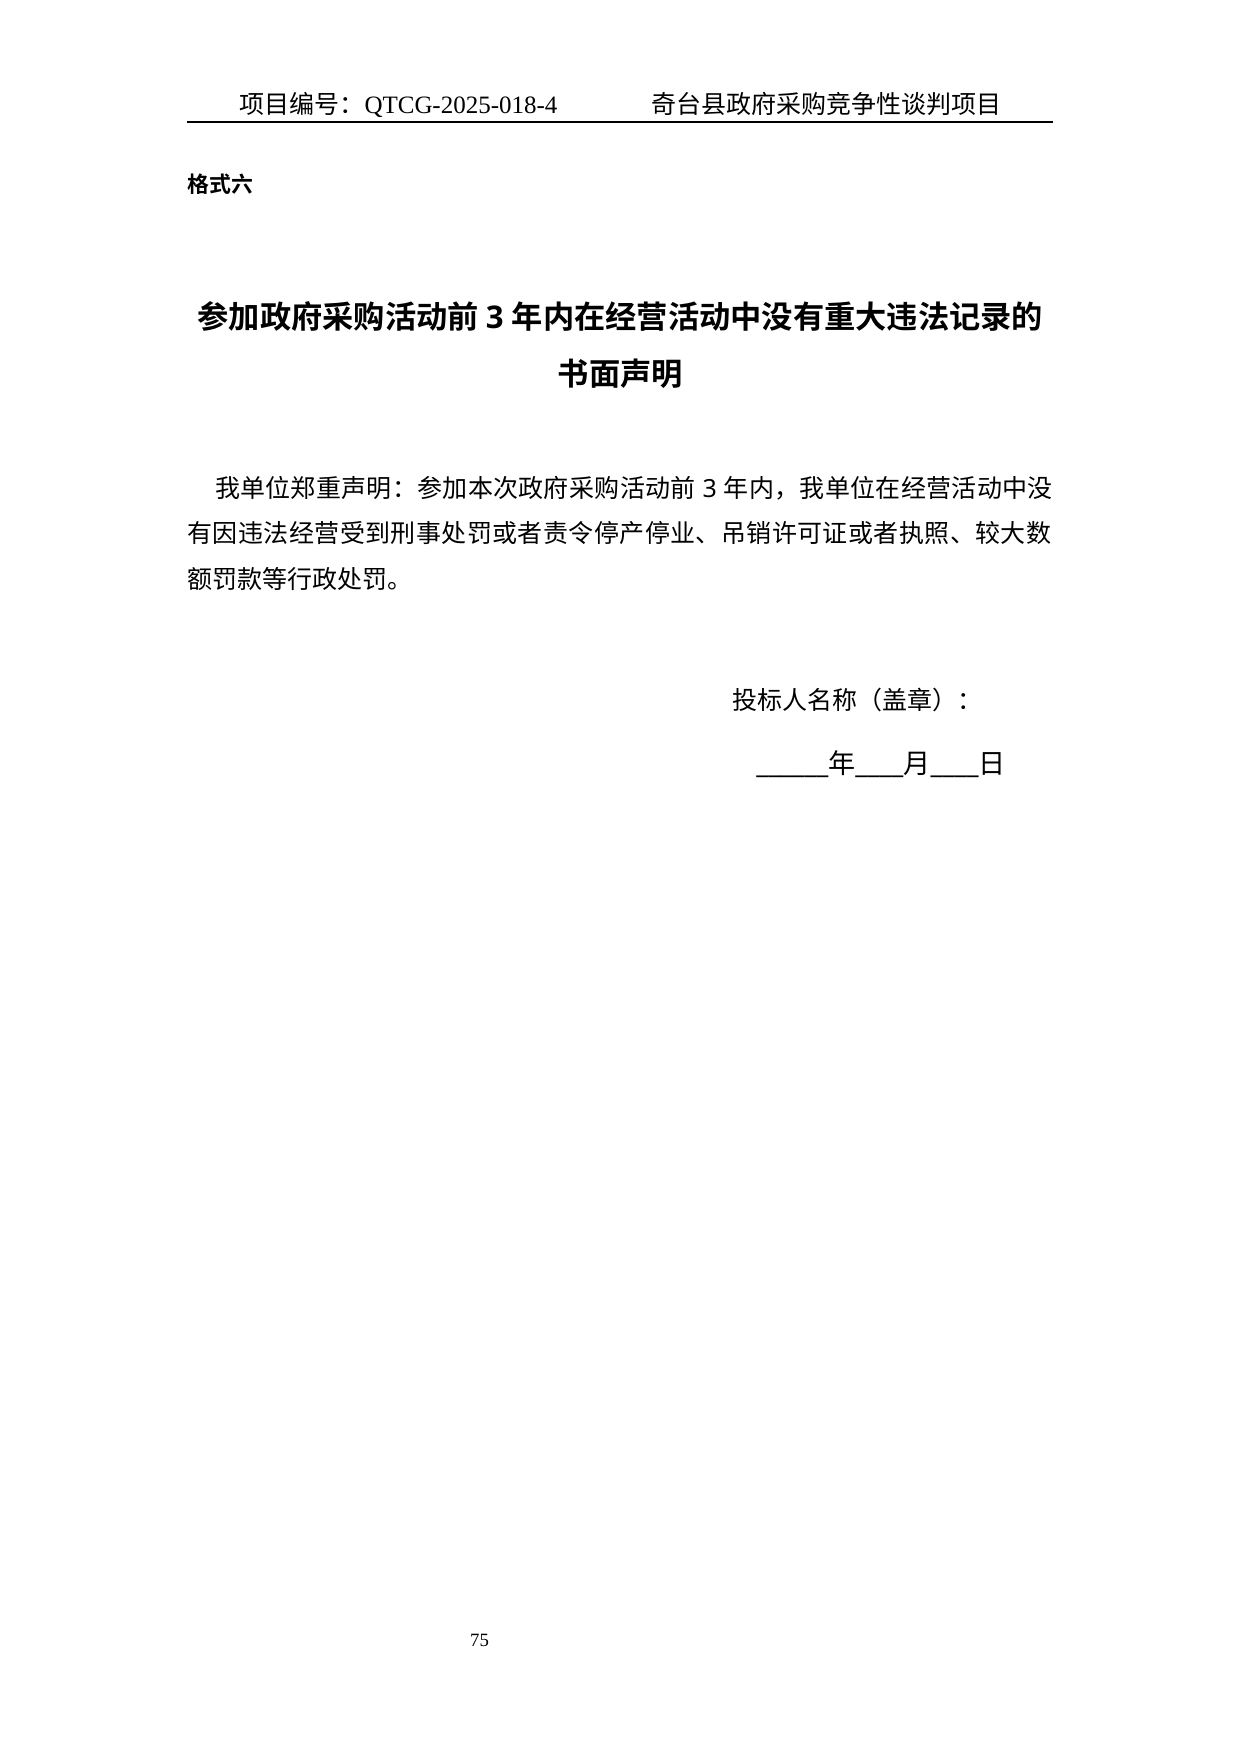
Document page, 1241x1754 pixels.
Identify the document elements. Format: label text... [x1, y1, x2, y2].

text ______年____月____日 [187, 742, 1053, 781]
text 投标人名称（盖章）： [187, 680, 1053, 716]
text 参加政府采购活动前 3 年内在经营活动中没有重大违法记录的书面声明 [187, 292, 1053, 394]
text 格式六 [187, 167, 1053, 198]
text 我单位郑重声明：参加本次政府采购活动前 3 年内，我单位在经营活动中没有因违法经营受到刑事处罚或者责令停产停业、吊销许可证或者执照、较大数额罚款等行政处罚。 [187, 468, 1053, 595]
